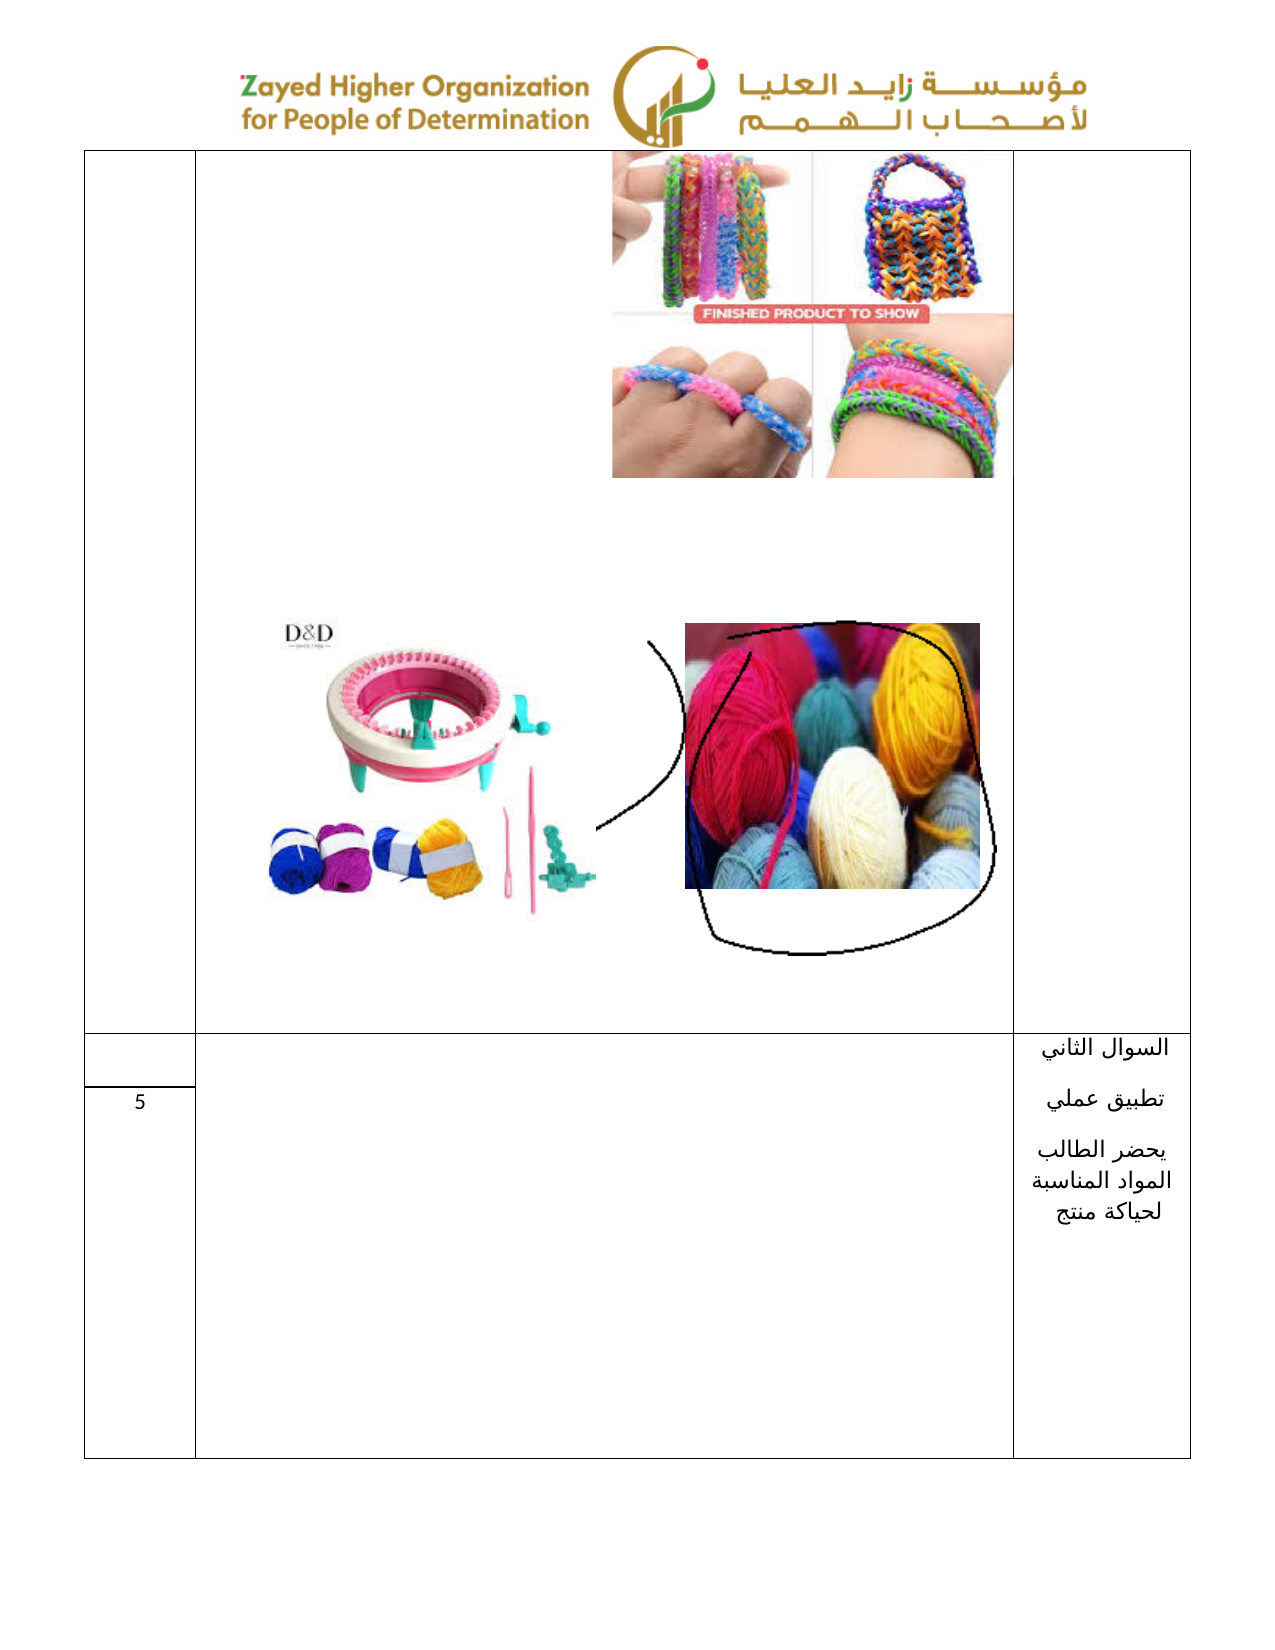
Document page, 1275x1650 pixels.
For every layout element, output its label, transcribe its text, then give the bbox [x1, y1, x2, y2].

table_cell [196, 1034, 1013, 1458]
table_cell [85, 1034, 195, 1086]
picture [612, 151, 1014, 478]
table_cell السوال الثاني تطبيق عملي يحضر الطالب المواد المناسبة لحياكة منتج [1014, 1034, 1190, 1458]
picture [268, 606, 997, 956]
table_cell 5 [85, 151, 195, 1033]
table_cell 5 [85, 1088, 195, 1458]
picture [226, 46, 1092, 150]
